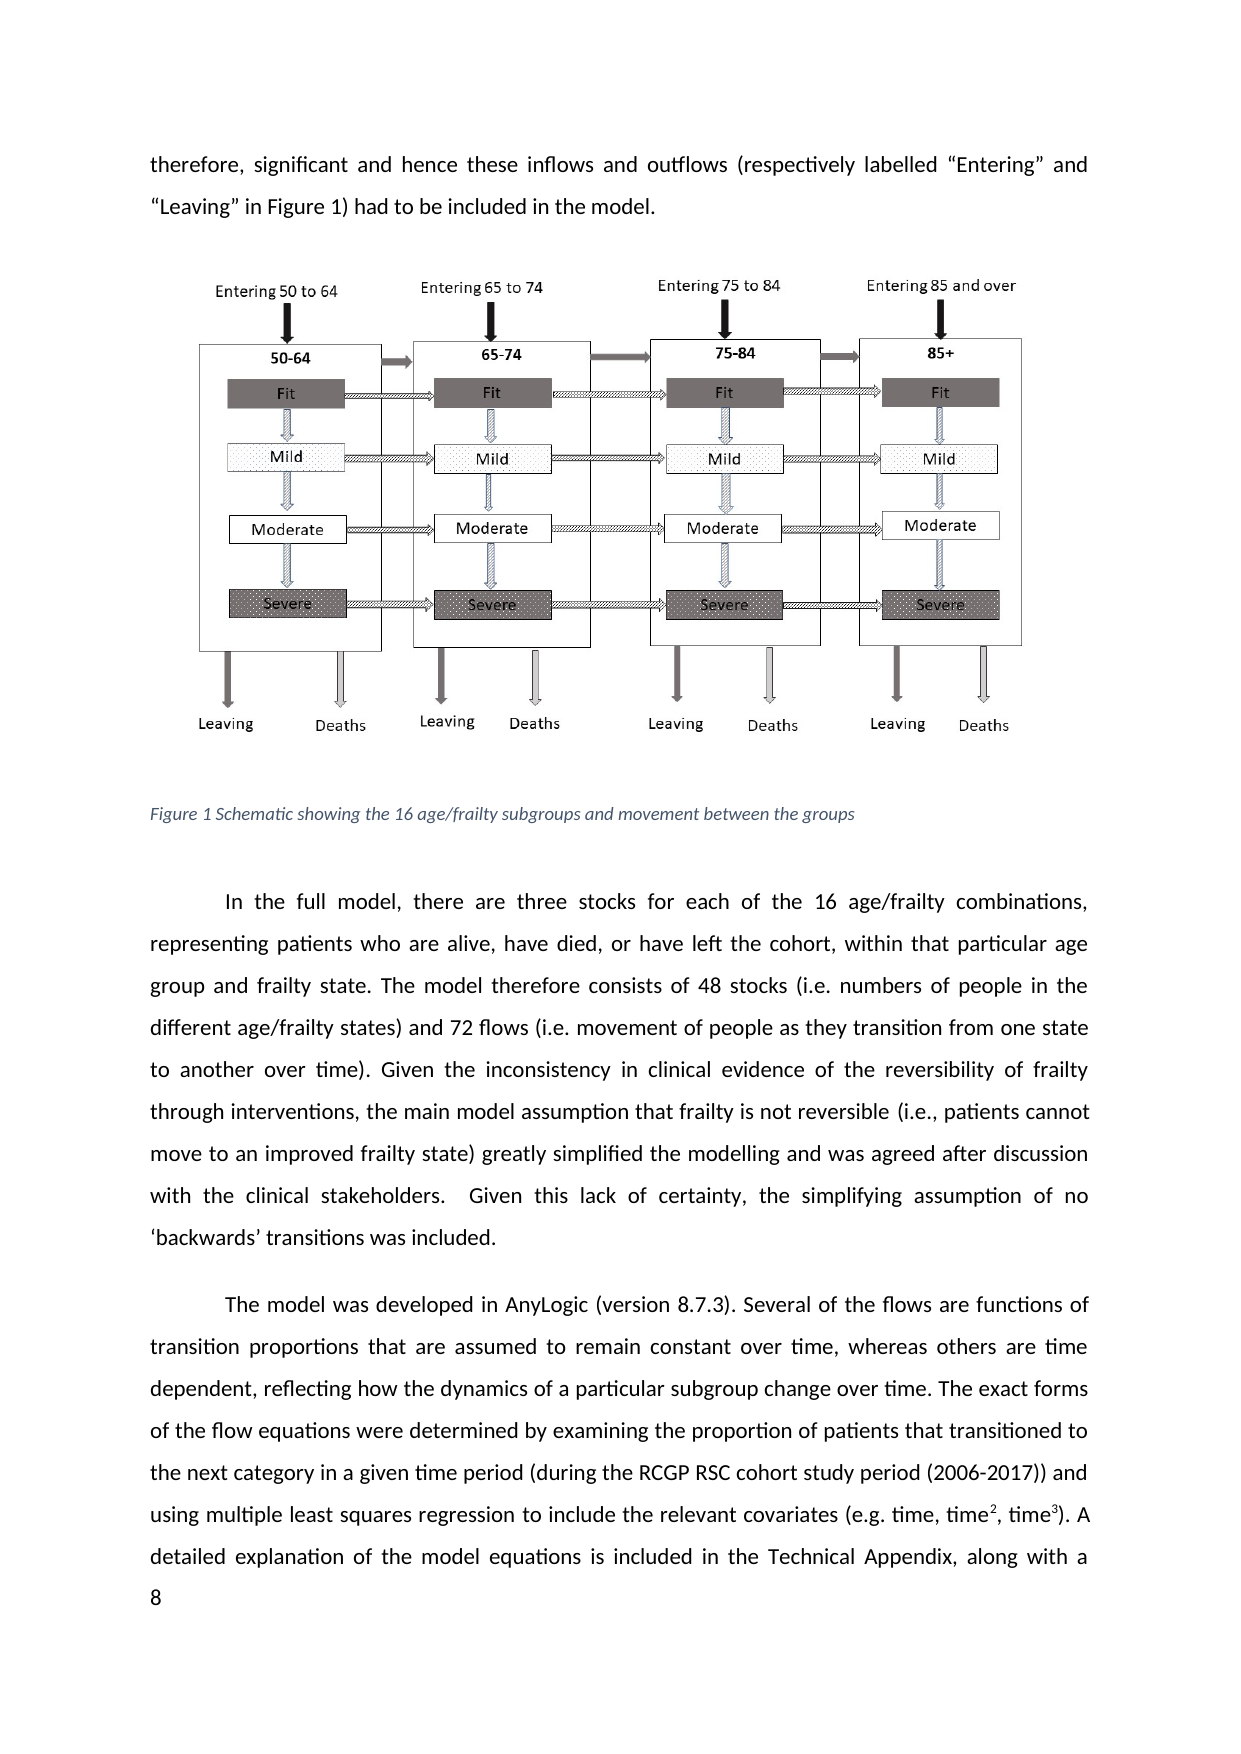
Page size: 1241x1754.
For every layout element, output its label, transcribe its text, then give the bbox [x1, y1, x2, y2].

picture [150, 258, 1091, 788]
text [150, 150, 1090, 220]
text In the full model, there are three stocks for each of the 16 age/frailty combinations, representing patients who are alive, have died, or have left the cohort, within that particular age group and frailty state. The model therefore consists of 48 stocks (i.e. numbers of people in the different age/frailty states) and 72 flows (i.e. movement of people as they transition from one state to another over time). Given the inconsistency in clinical evidence of the reversibility of frailty through interventions, the main model assumption that frailty is not reversible (i.e., patients cannot move to an improved frailty state) greatly simplified the modelling and was agreed after discussion with the clinical stakeholders. Given this lack of certainty, the simplifying assumption of no ‘backwards’ transitions was included. [150, 887, 1090, 1251]
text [150, 1290, 1090, 1570]
text Figure 1 Schematic showing the 16 age/frailty subgroups and movement between the groups [150, 802, 1090, 825]
